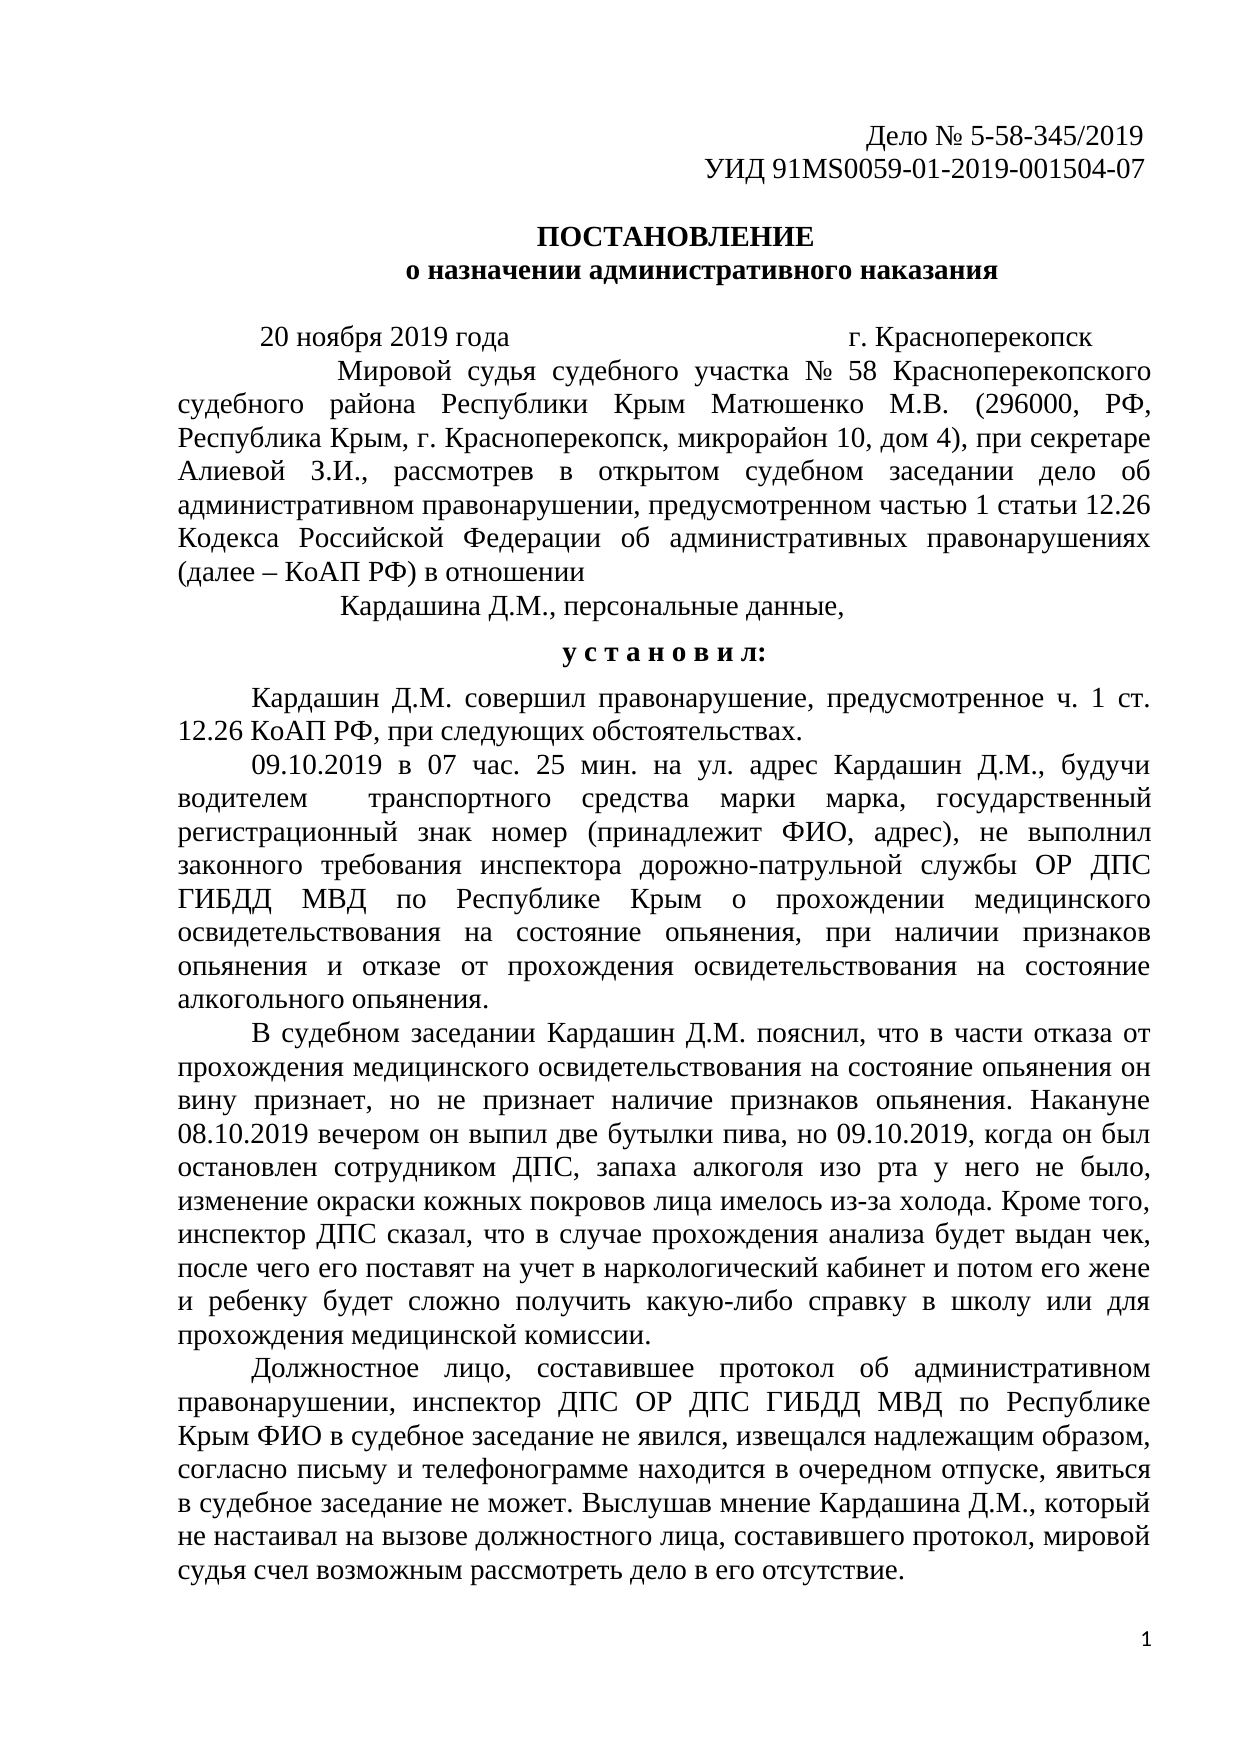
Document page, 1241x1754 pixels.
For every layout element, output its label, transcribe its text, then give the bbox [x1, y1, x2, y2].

text Кардашин Д.М. совершил правонарушение, предусмотренное ч. 1 ст. 12.26 КоАП РФ, при следующих обстоятельствах. [177, 680, 1152, 747]
text Должностное лицо, составившее протокол об административном правонарушении, инспектор ДПС ОР ДПС ГИБДД МВД по Республике Крым ФИО в судебное заседание не явился, извещался надлежащим образом, согласно письму и телефонограмме находится в очередном отпуске, явиться в судебное заседание не может. Выслушав мнение Кардашина Д.М., который не настаивал на вызове должностного лица, составившего протокол, мировой судья счел возможным рассмотреть дело в его отсутствие. [177, 1351, 1152, 1585]
text УИД 91MS0059-01-2019-001504-07 [177, 152, 1152, 185]
text В судебном заседании Кардашин Д.М. пояснил, что в части отказа от прохождения медицинского освидетельствования на состояние опьянения он вину признает, но не признает наличие признаков опьянения. Накануне 08.10.2019 вечером он выпил две бутылки пива, но 09.10.2019, когда он был остановлен сотрудником ДПС, запаха алкоголя изо рта у него не было, изменение окраски кожных покровов лица имелось из-за холода. Кроме того, инспектор ДПС сказал, что в случае прохождения анализа будет выдан чек, после чего его поставят на учет в наркологический кабинет и потом его жене и ребенку будет сложно получить какую-либо справку в школу или для прохождения медицинской комиссии. [177, 1015, 1152, 1351]
text 20 ноября 2019 года г. Красноперекопск [177, 319, 1152, 353]
text о назначении административного наказания [177, 252, 1152, 286]
text 09.10.2019 в 07 час. 25 мин. на ул. адрес Кардашин Д.М., будучи водителем транспортного средства марки марка, государственный регистрационный знак номер (принадлежит ФИО, адрес), не выполнил законного требования инспектора дорожно-патрульной службы ОР ДПС ГИБДД МВД по Республике Крым о прохождении медицинского освидетельствования на состояние опьянения, при наличии признаков опьянения и отказе от прохождения освидетельствования на состояние алкогольного опьянения. [177, 747, 1152, 1015]
text ПОСТАНОВЛЕНИЕ [177, 219, 1152, 252]
text Кардашина Д.М., персональные данные, [177, 588, 1152, 621]
text Дело № 5-58-345/2019 [177, 118, 1152, 152]
text Мировой судья судебного участка № 58 Красноперекопского судебного района Республики Крым Матюшенко М.В. (296000, РФ, Республика Крым, г. Красноперекопск, микрорайон 10, дом 4), при секретаре Алиевой З.И., рассмотрев в открытом судебном заседании дело об административном правонарушении, предусмотренном частью 1 статьи 12.26 Кодекса Российской Федерации об административных правонарушениях (далее – КоАП РФ) в отношении [177, 353, 1152, 588]
text у с т а н о в и л: [177, 634, 1152, 667]
